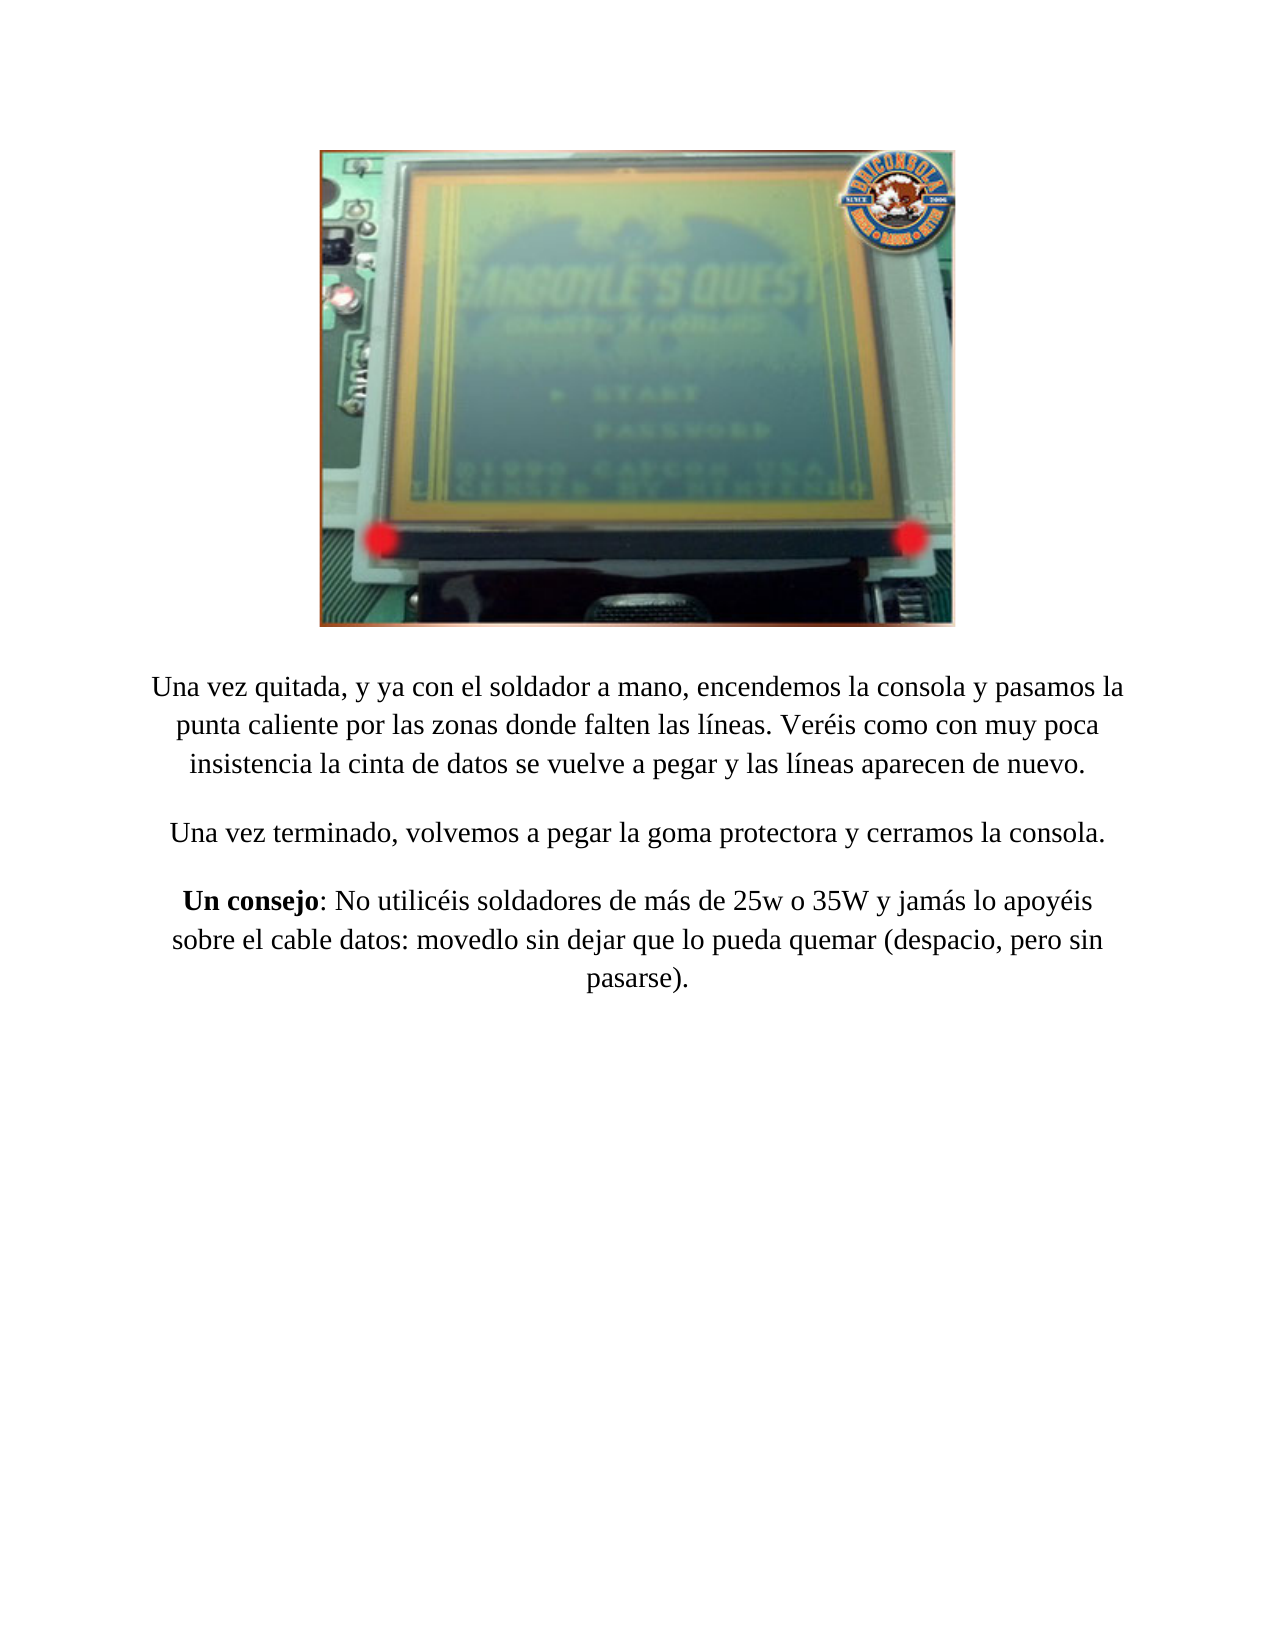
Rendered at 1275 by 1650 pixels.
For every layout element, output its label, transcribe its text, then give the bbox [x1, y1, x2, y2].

text Una vez terminado, volvemos a pegar la goma protectora y cerramos la consola. [150, 815, 1125, 848]
text Una vez quitada, y ya con el soldador a mano, encendemos la consola y pasamos la punta caliente por las zonas donde falten las líneas. Veréis como con muy poca insistencia la cinta de datos se vuelve a pegar y las líneas aparecen de nuevo. [150, 669, 1125, 779]
text Un consejo: No utilicéis soldadores de más de 25w o 35W y jamás lo apoyéis sobre el cable datos: movedlo sin dejar que lo pueda quemar (despacio, pero sin pasarse). [150, 883, 1125, 994]
picture [319, 150, 956, 627]
